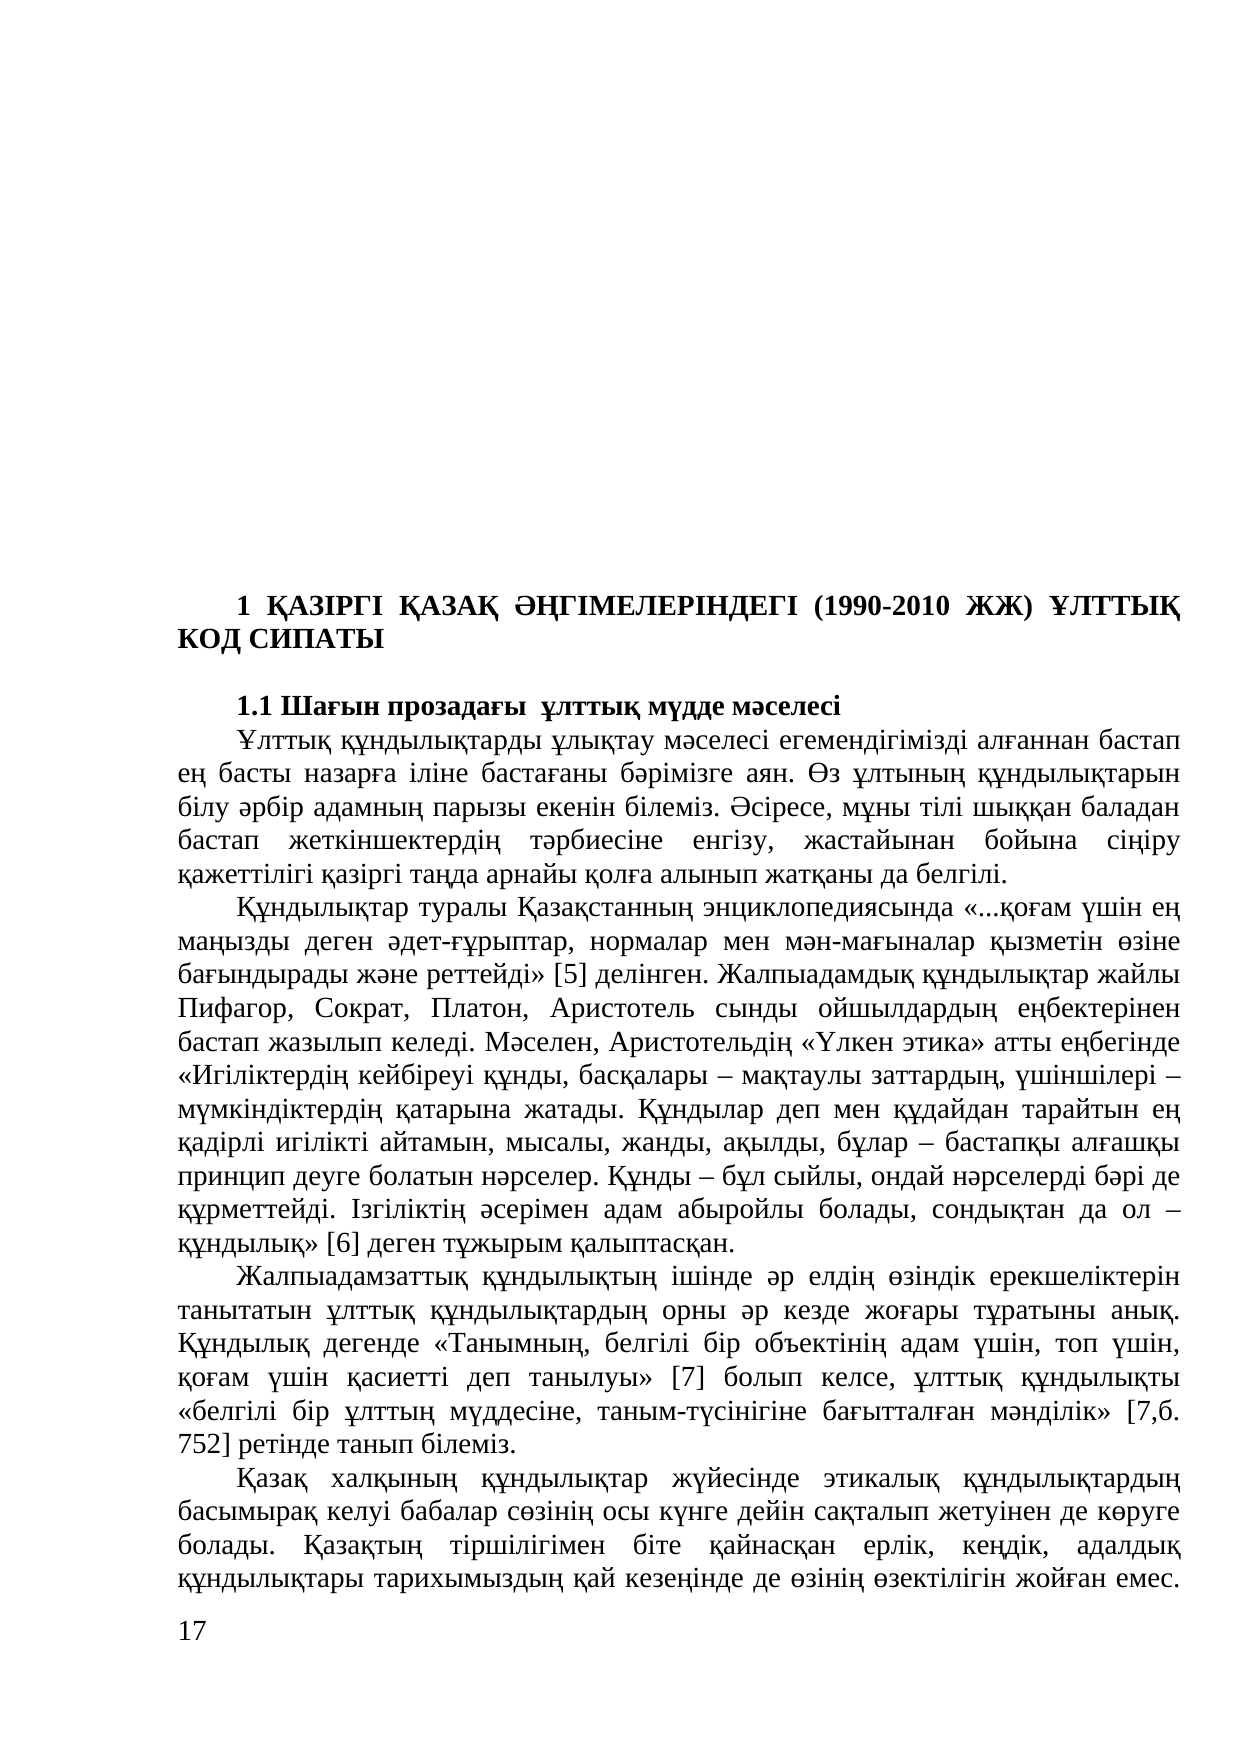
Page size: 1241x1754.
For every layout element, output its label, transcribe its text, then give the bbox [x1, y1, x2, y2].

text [177, 1460, 1181, 1594]
text Құндылықтар туралы Қазақстанның энциклопедиясында «...қоғам үшін ең маңызды деген әдет-ғұрыптар, нормалар мен мән-мағыналар қызметін өзіне бағындырады және реттейді» [5] делінген. Жалпыадамдық құндылықтар жайлы Пифагор, Сократ, Платон, Аристотель сынды ойшылдардың еңбектерінен бастап жазылып келеді. Мәселен, Аристотельдің «Үлкен этика» атты еңбегінде «Игіліктердің кейбіреуі құнды, басқалары – мақтаулы заттардың, үшіншілері – мүмкіндіктердің қатарына жатады. Құндылар деп мен құдайдан тарайтын ең қадірлі игілікті айтамын, мысалы, жанды, ақылды, бұлар – бастапқы алғашқы принцип деуге болатын нәрселер. Құнды – бұл сыйлы, ондай нәрселерді бәрі де құрметтейді. Ізгіліктің әсерімен адам абыройлы болады, сондықтан да ол – құндылық» [6] деген тұжырым қалыптасқан. [177, 889, 1181, 1258]
list 1 ҚАЗІРГІ ҚАЗАҚ ӘҢГІМЕЛЕРІНДЕГІ (1990-2010 ЖЖ) ҰЛТТЫҚ КОД СИПАТЫ [177, 588, 1181, 655]
text Жалпыадамзаттық құндылықтың ішінде әр елдің өзіндік ерекшеліктерін танытатын ұлттық құндылықтардың орны әр кезде жоғары тұратыны анық. Құндылық дегенде «Танымның, белгілі бір объектінің адам үшін, топ үшін, қоғам үшін қасиетті деп танылуы» [7] болып келсе, ұлттық құндылықты «белгілі бір ұлттың мүддесіне, таным-түсінігіне бағытталған мәнділік» [7,б. 752] ретінде танып білеміз. [177, 1258, 1181, 1460]
text Ұлттық құндылықтарды ұлықтау мәселесі егемендігімізді алғаннан бастап ең басты назарға іліне бастағаны бәрімізге аян. Өз ұлтының құндылықтарын білу әрбір адамның парызы екенін білеміз. Әсіресе, мұны тілі шыққан баладан бастап жеткіншектердің тәрбиесіне енгізу, жастайынан бойына сіңіру қажеттілігі қазіргі таңда арнайы қолға алынып жатқаны да белгілі. [177, 722, 1181, 889]
list Шағын прозадағы ұлттық мүдде мәселесі [177, 688, 1181, 722]
